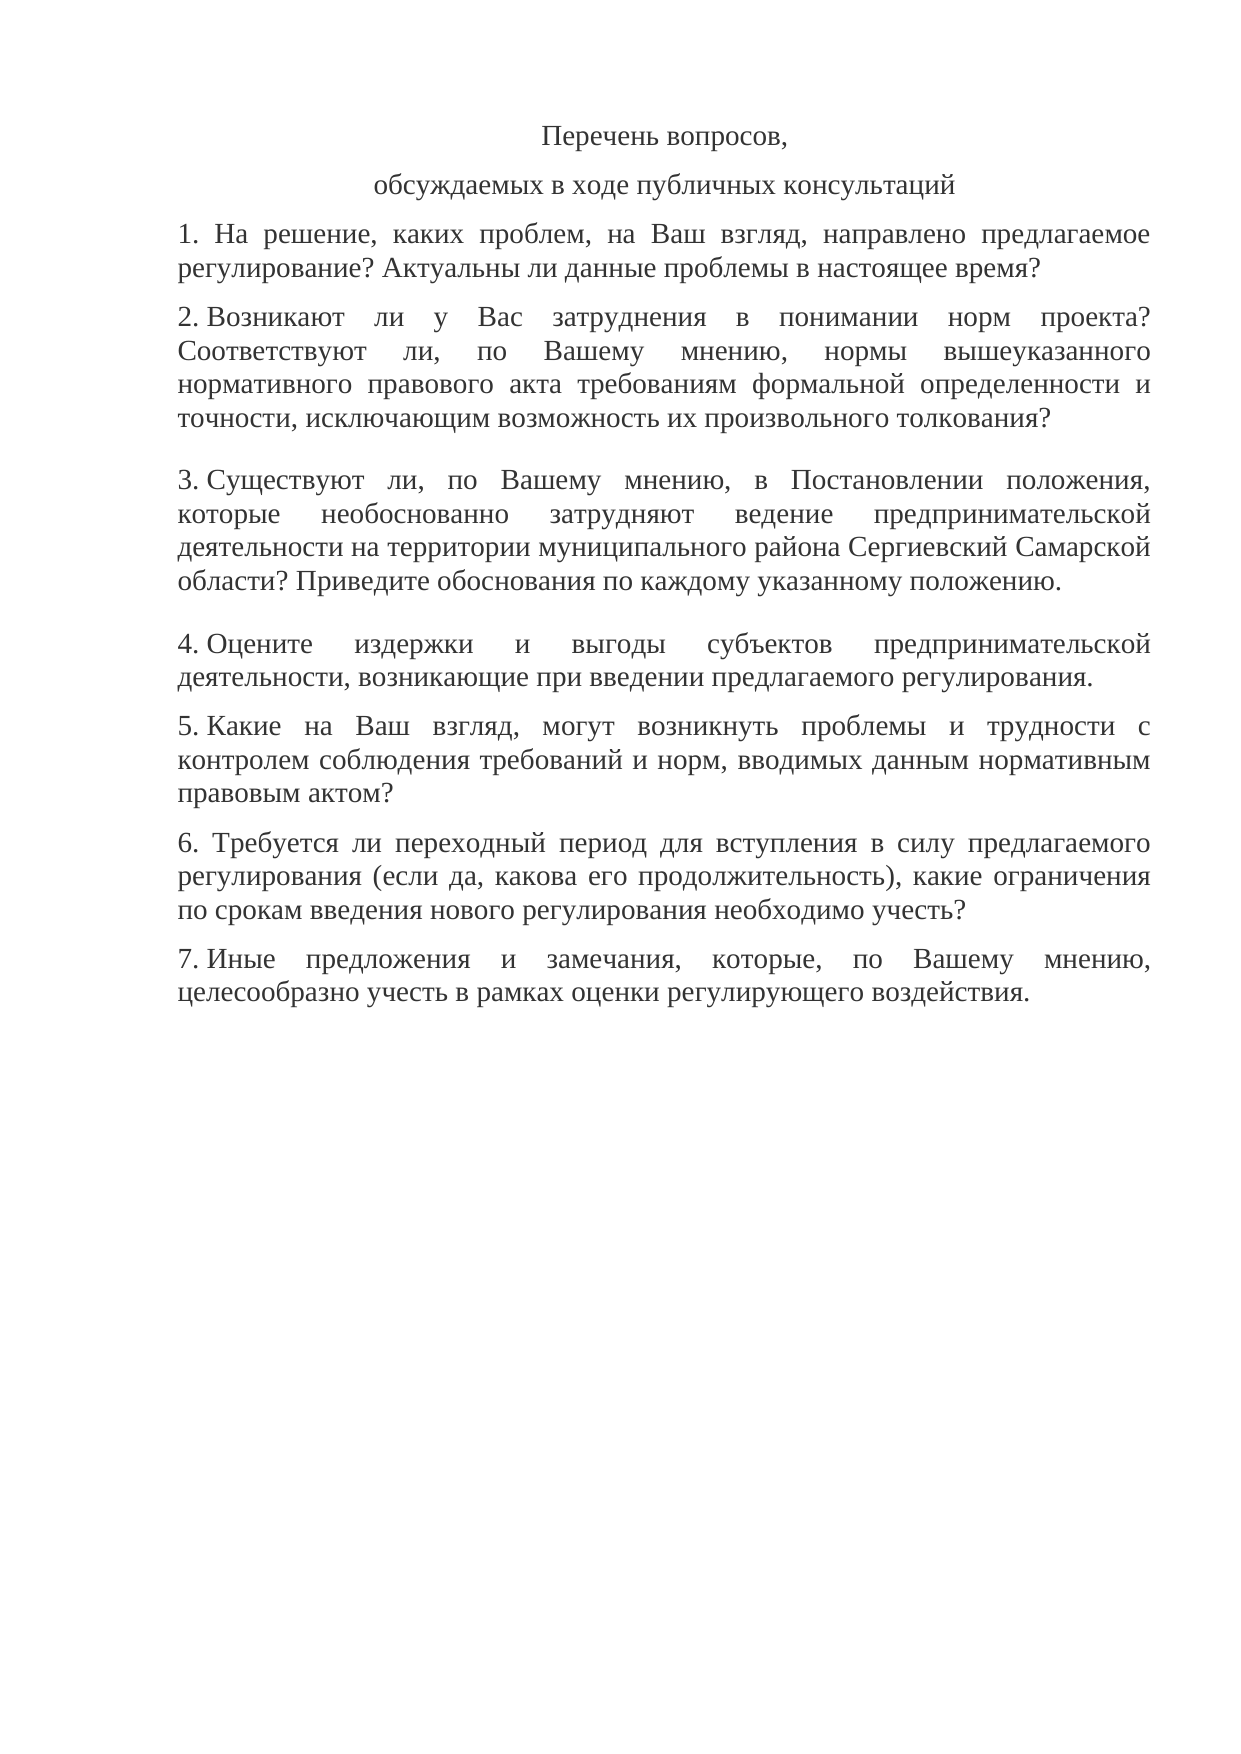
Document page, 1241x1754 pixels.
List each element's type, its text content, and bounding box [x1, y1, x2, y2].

text 6. Требуется ли переходный период для вступления в силу предлагаемого регулирования (если да, какова его продолжительность), какие ограничения по срокам введения нового регулирования необходимо учесть? [177, 825, 1152, 925]
text 2. Возникают ли у Вас затруднения в понимании норм проекта? Соответствуют ли, по Вашему мнению, нормы вышеуказанного нормативного правового акта требованиям формальной определенности и точности, исключающим возможность их произвольного толкования? [177, 299, 1152, 433]
text Перечень вопросов, [177, 118, 1152, 152]
text 3. Существуют ли, по Вашему мнению, в Постановлении положения, которые необоснованно затрудняют ведение предпринимательской деятельности на территории муниципального района Сергиевский Самарской области? Приведите обоснования по каждому указанному положению. [177, 462, 1152, 597]
text 5. Какие на Ваш взгляд, могут возникнуть проблемы и трудности с контролем соблюдения требований и норм, вводимых данным нормативным правовым актом? [177, 708, 1152, 809]
text 4. Оцените издержки и выгоды субъектов предпринимательской деятельности, возникающие при введении предлагаемого регулирования. [177, 626, 1152, 693]
text обсуждаемых в ходе публичных консультаций [177, 167, 1152, 201]
text 1. На решение, каких проблем, на Ваш взгляд, направлено предлагаемое регулирование? Актуальны ли данные проблемы в настоящее время? [177, 216, 1152, 283]
text 7. Иные предложения и замечания, которые, по Вашему мнению, целесообразно учесть в рамках оценки регулирующего воздействия. [177, 941, 1152, 1008]
